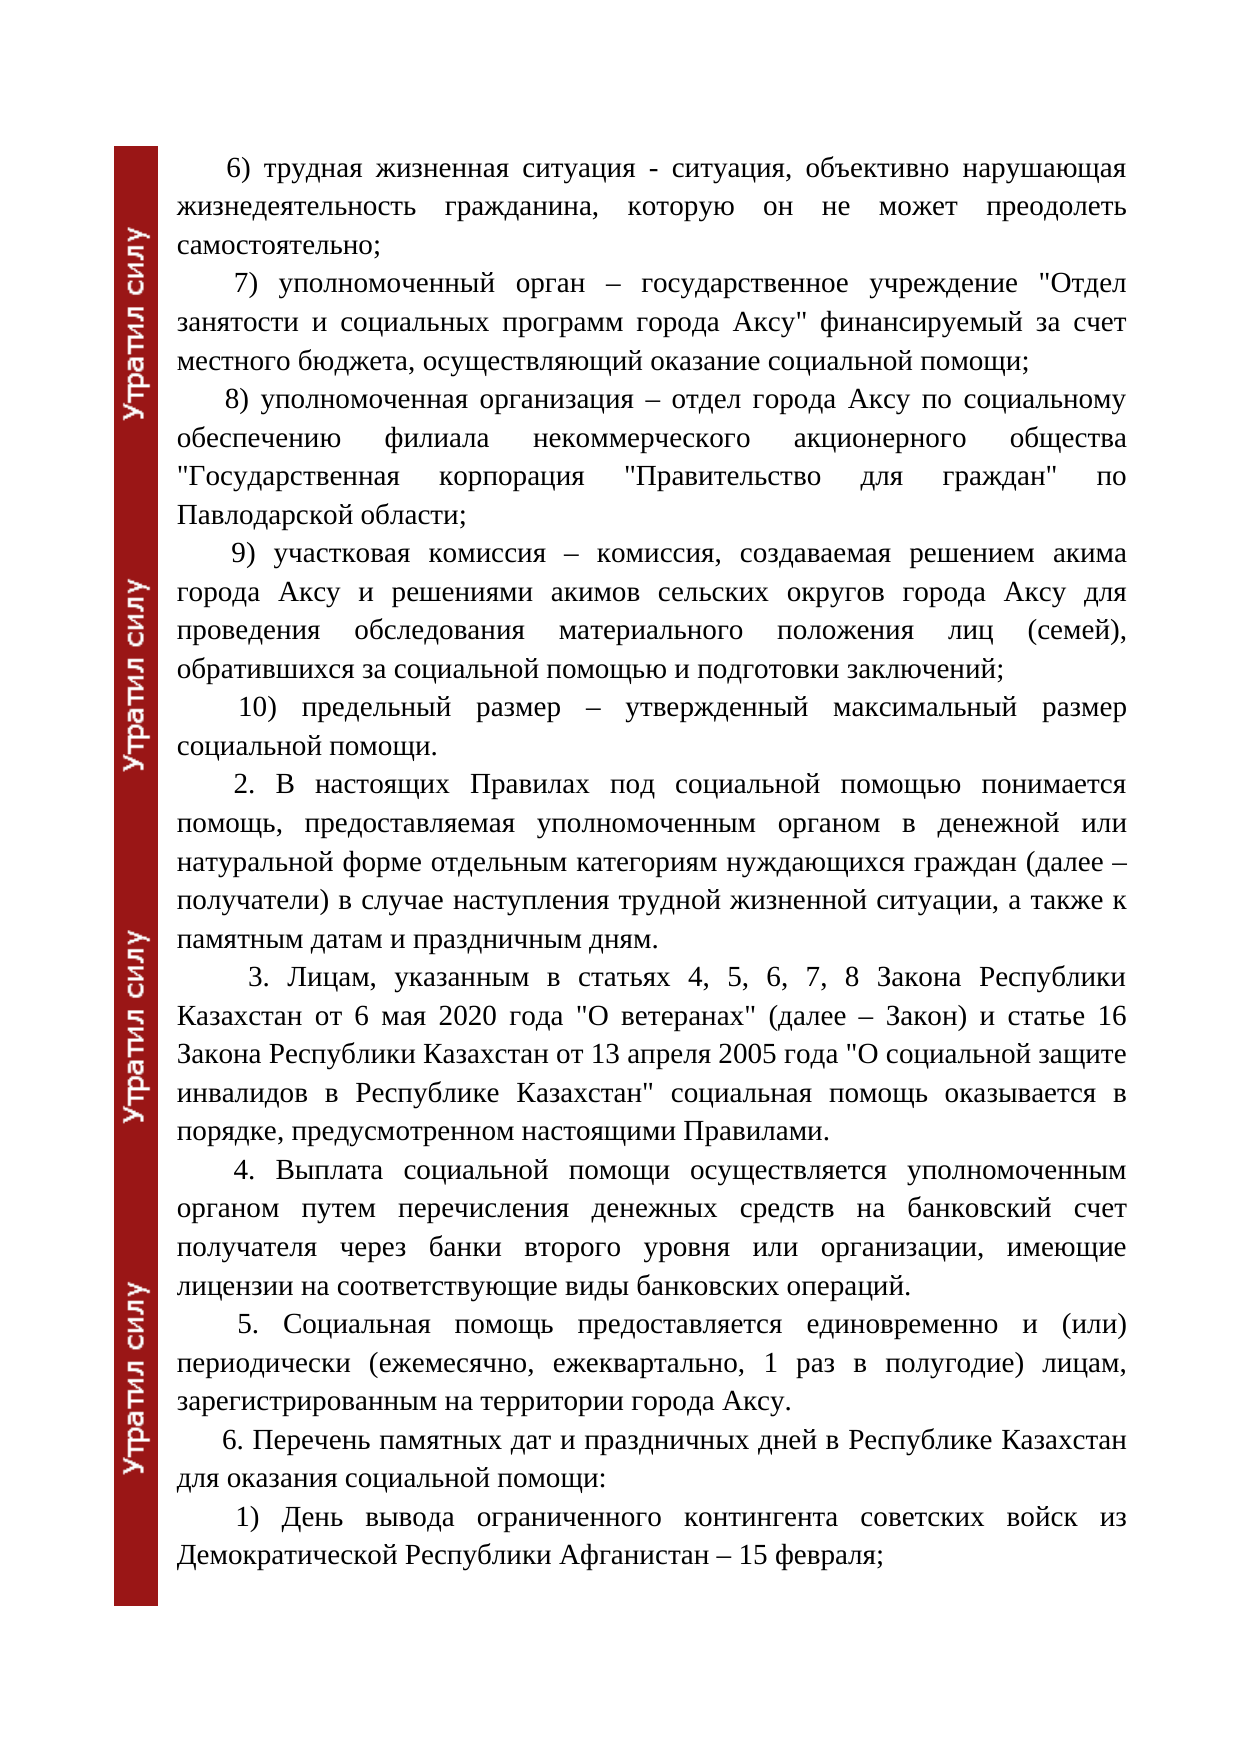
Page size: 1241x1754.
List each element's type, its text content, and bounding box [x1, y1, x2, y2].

text 4. Выплата социальной помощи осуществляется уполномоченным органом путем перечисления денежных средств на банковский счет получателя через банки второго уровня или организации, имеющие лицензии на соответствующие виды банковских операций. [112, 1152, 1128, 1301]
picture [114, 1417, 158, 1422]
picture [114, 261, 158, 266]
text 6. Перечень памятных дат и праздничных дней в Республике Казахстан для оказания социальной помощи: [112, 1422, 1128, 1494]
text 6) трудная жизненная ситуация - ситуация, объективно нарушающая жизнедеятельность гражданина, которую он не может преодолеть самостоятельно; [112, 150, 1128, 261]
picture [114, 1147, 158, 1152]
picture [114, 684, 158, 689]
text 2. В настоящих Правилах под социальной помощью понимается помощь, предоставляемая уполномоченным органом в денежной или натуральной форме отдельным категориям нуждающихся граждан (далее – получатели) в случае наступления трудной жизненной ситуации, а также к памятным датам и праздничным дням. [112, 767, 1128, 954]
text 5. Социальная помощь предоставляется единовременно и (или) периодически (ежемесячно, ежеквартально, 1 раз в полугодие) лицам, зарегистрированным на территории города Аксу. [112, 1306, 1128, 1417]
text 3. Лицам, указанным в статьях 4, 5, 6, 7, 8 Закона Республики Казахстан от 6 мая 2020 года "О ветеранах" (далее – Закон) и статье 16 Закона Республики Казахстан от 13 апреля 2005 года "О социальной защите инвалидов в Республике Казахстан" социальная помощь оказывается в порядке, предусмотренном настоящими Правилами. [112, 959, 1128, 1147]
picture [114, 376, 158, 381]
text 1) День вывода ограниченного контингента советских войск из Демократической Республики Афганистан – 15 февраля; [112, 1499, 1128, 1571]
text 10) предельный размер – утвержденный максимальный размер социальной помощи. [112, 689, 1128, 762]
picture [114, 146, 158, 150]
picture [114, 1494, 158, 1499]
picture [114, 1571, 158, 1606]
picture [114, 954, 158, 959]
text 8) уполномоченная организация – отдел города Аксу по социальному обеспечению филиала некоммерческого акционерного общества "Государственная корпорация "Правительство для граждан" по Павлодарской области; [112, 381, 1128, 530]
text 7) уполномоченный орган – государственное учреждение "Отдел занятости и социальных программ города Аксу" финансируемый за счет местного бюджета, осуществляющий оказание социальной помощи; [112, 266, 1128, 376]
picture [114, 762, 158, 767]
picture [114, 530, 158, 535]
text 9) участковая комиссия – комиссия, создаваемая решением акима города Аксу и решениями акимов сельских округов города Аксу для проведения обследования материального положения лиц (семей), обратившихся за социальной помощью и подготовки заключений; [112, 535, 1128, 684]
picture [114, 1301, 158, 1306]
